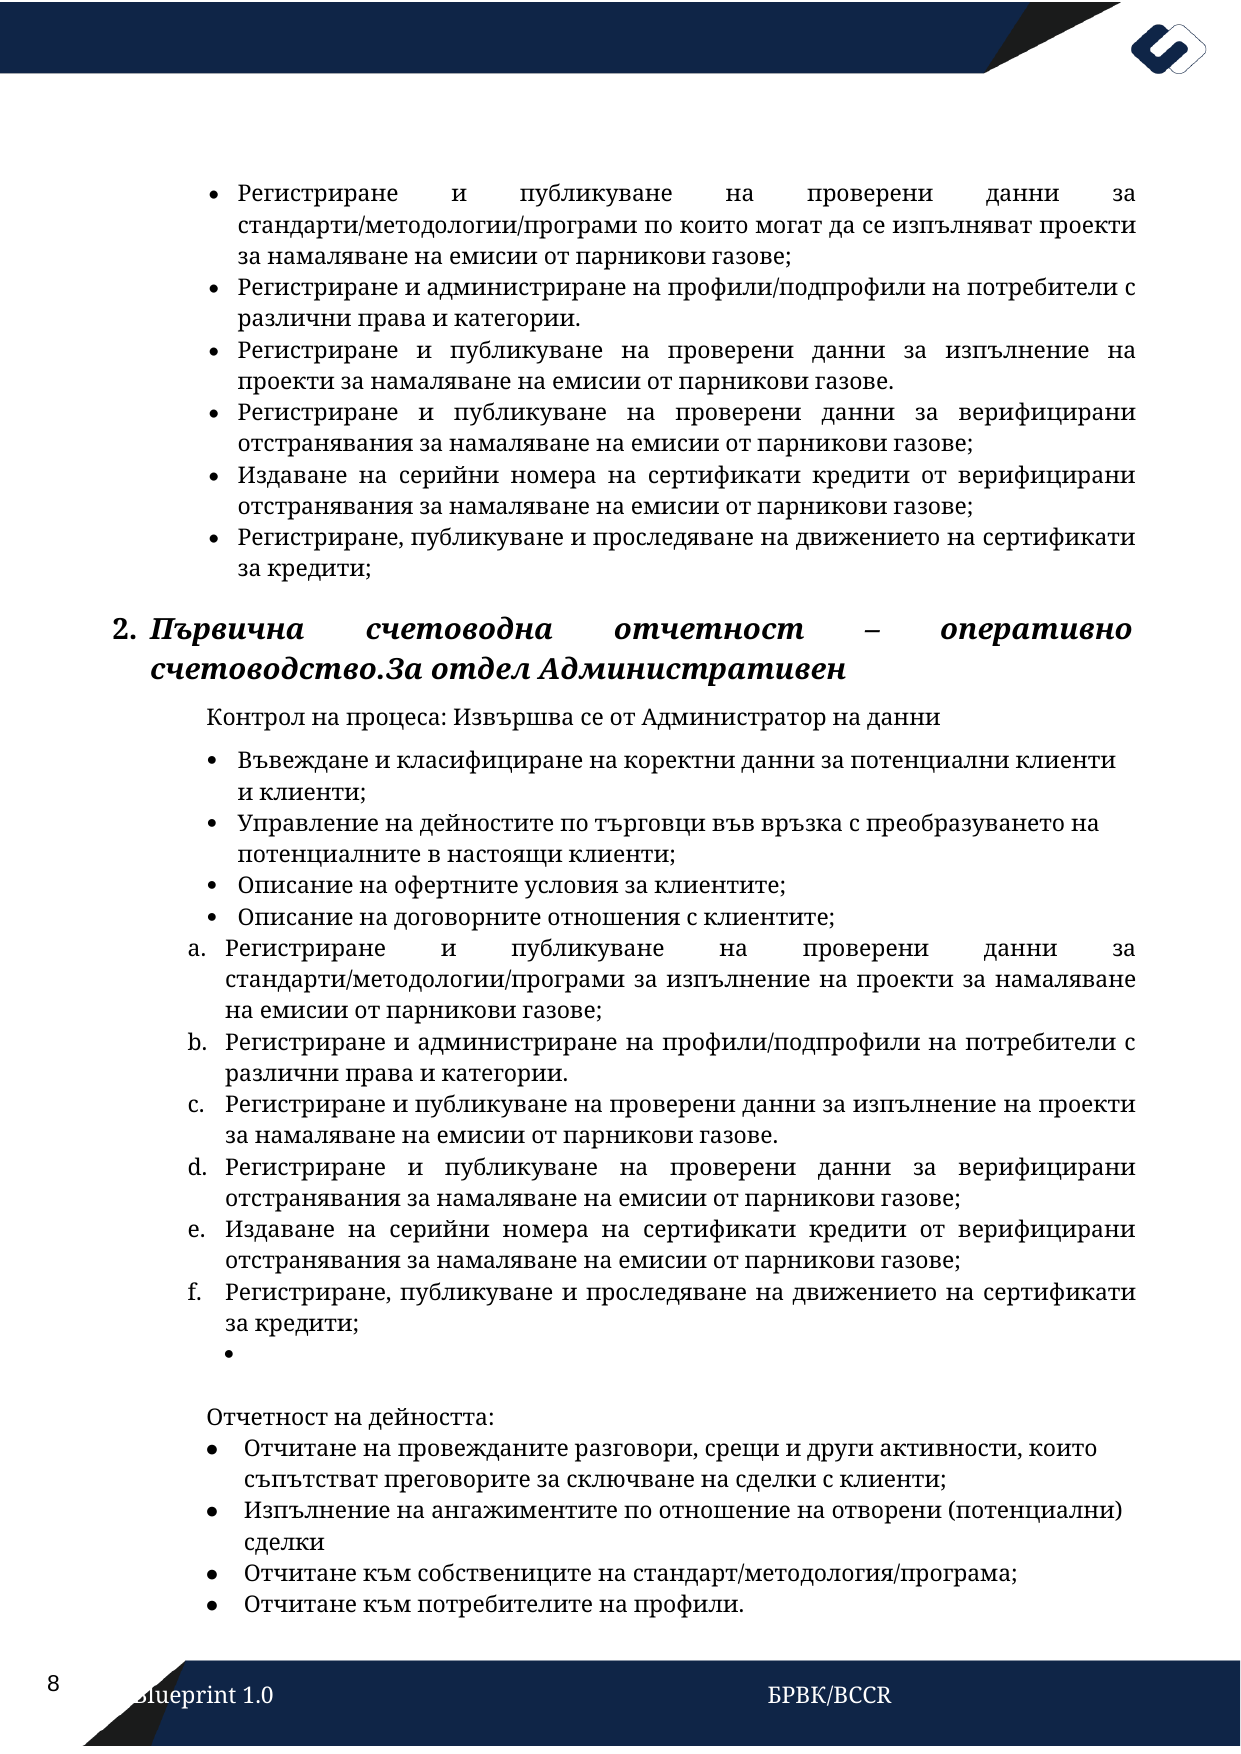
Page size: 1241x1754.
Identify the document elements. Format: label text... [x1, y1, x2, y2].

list Въвеждане и класифициране на коректни данни за потенциални клиенти и клиенти; [208, 744, 1137, 807]
list Регистриране и публикуване на проверени данни за верифицирани отстранявания за намаляване на емисии от парникови газове; [187, 1150, 1137, 1213]
list Описание на офертните условия за клиентите; [208, 869, 1137, 900]
list Отчитане към потребителите на профили. [206, 1588, 1137, 1619]
picture [0, 2, 1231, 75]
list Регистриране, публикуване и проследяване на движението на сертификати за кредити; [187, 1275, 1137, 1338]
list Регистриране, публикуване и проследяване на движението на сертификати за кредити; [208, 521, 1137, 583]
list Регистриране и публикуване на проверени данни за верифицирани отстранявания за намаляване на емисии от парникови газове; [208, 396, 1137, 458]
list Издаване на серийни номера на сертификати кредити от верифицирани отстранявания за намаляване на емисии от парникови газове; [208, 458, 1137, 521]
text Отчетност на дейността: [147, 1400, 1137, 1432]
list Регистриране и публикуване на проверени данни за стандарти/методологии/програми за изпълнение на проекти за намаляване на емисии от парникови газове; [187, 932, 1137, 1025]
list Регистриране и администриране на профили/подпрофили на потребители с различни права и категории. [187, 1025, 1137, 1088]
list Регистриране и администриране на профили/подпрофили на потребители с различни права и категории. [208, 271, 1137, 333]
list Регистриране и публикуване на проверени данни за изпълнение на проекти за намаляване на емисии от парникови газове. [187, 1088, 1137, 1150]
list Изпълнение на ангажиментите по отношение на отворени (потенциални) сделки [206, 1494, 1137, 1557]
list Регистриране и публикуване на проверени данни за изпълнение на проекти за намаляване на емисии от парникови газове. [208, 333, 1137, 396]
list Издаване на серийни номера на сертификати кредити от верифицирани отстранявания за намаляване на емисии от парникови газове; [187, 1213, 1137, 1275]
list Регистриране и публикуване на проверени данни за стандарти/методологии/програми по които могат да се изпълняват проекти за намаляване на емисии от парникови газове; [208, 177, 1137, 271]
text Контрол на процеса: Извършва се от Администратор на данни [147, 700, 1137, 732]
list Описание на договорните отношения с клиентите; [208, 900, 1137, 932]
subtitle Първична счетоводна отчетност – оперативно счетоводство.За отдел Административен [112, 608, 1137, 688]
list Отчитане на провежданите разговори, срещи и други активности, които съпътстват преговорите за сключване на сделки с клиенти; [206, 1432, 1137, 1494]
list Отчитане към собствениците на стандарт/методология/програма; [206, 1557, 1137, 1588]
picture [0, 1656, 1241, 1746]
list Управление на дейностите по търговци във връзка с преобразуването на потенциалните в настоящи клиенти; [208, 807, 1137, 869]
